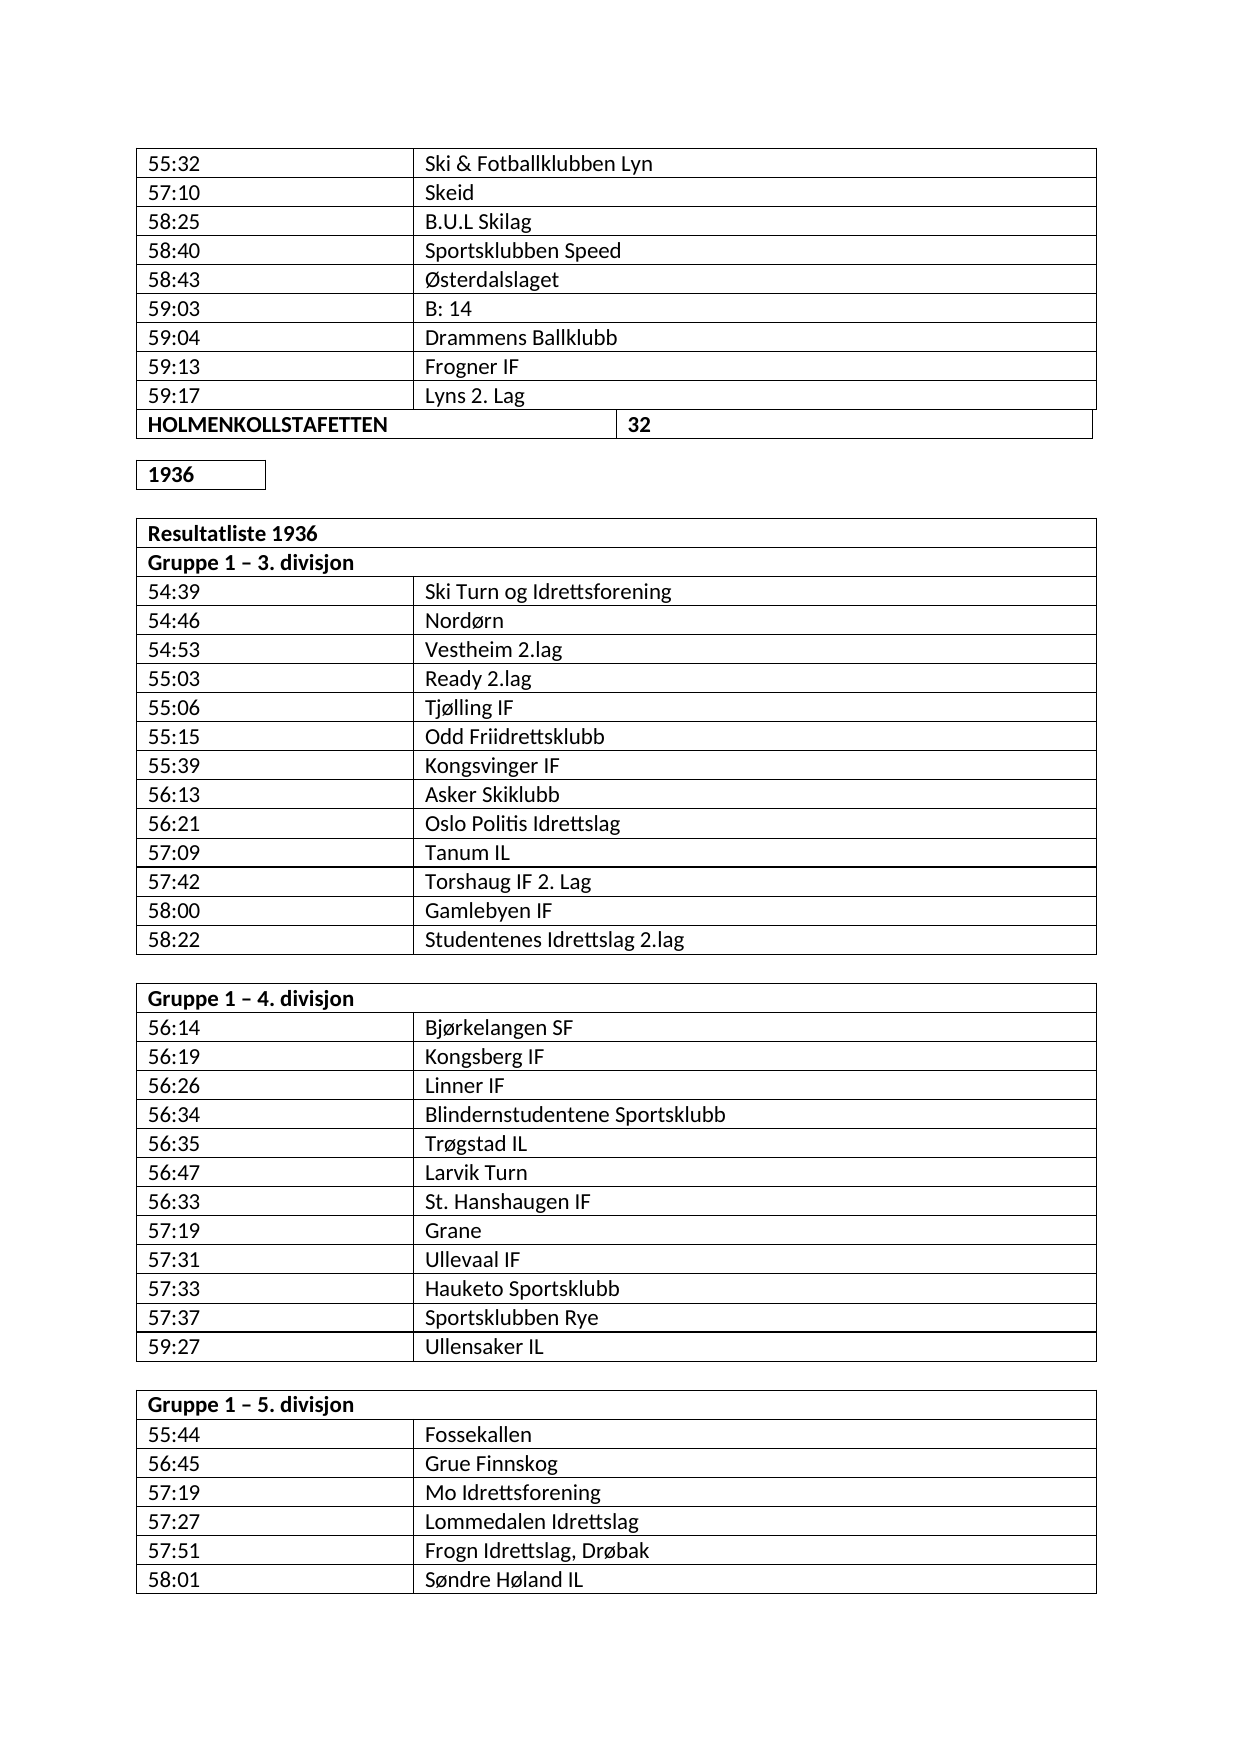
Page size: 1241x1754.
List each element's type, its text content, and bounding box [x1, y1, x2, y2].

table_cell 54:39 [137, 577, 413, 605]
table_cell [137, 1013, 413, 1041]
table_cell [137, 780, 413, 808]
table_cell 58:25 [137, 207, 413, 235]
table_cell Østerdalslaget [414, 265, 1096, 293]
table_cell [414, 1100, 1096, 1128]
table_cell 59:03 [137, 294, 413, 322]
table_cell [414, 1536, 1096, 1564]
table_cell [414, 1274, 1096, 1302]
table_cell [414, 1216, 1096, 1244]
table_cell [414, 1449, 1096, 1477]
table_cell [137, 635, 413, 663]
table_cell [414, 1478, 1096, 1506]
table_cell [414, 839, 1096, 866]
table_cell Ski & Fotballklubben Lyn [414, 149, 1096, 177]
table_cell Nordørn [414, 606, 1096, 634]
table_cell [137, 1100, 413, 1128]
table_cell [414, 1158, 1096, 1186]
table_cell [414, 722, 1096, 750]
table_header Resultatliste 1936 [137, 519, 1096, 547]
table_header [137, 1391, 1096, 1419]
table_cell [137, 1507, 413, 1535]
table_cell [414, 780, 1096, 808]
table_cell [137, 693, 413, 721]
table_cell Lyns 2. Lag [414, 381, 1096, 409]
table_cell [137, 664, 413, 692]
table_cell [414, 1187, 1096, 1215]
table_cell Ski Turn og Idrettsforening [414, 577, 1096, 605]
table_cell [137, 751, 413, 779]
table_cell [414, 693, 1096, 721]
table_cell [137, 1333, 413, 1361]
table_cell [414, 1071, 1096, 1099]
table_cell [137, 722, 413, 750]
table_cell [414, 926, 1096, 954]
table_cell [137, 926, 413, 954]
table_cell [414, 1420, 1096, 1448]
table_cell 55:32 [137, 149, 413, 177]
table_cell Frogner IF [414, 352, 1096, 380]
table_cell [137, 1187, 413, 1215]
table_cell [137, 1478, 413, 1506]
table_cell HOLMENKOLLSTAFETTEN [137, 410, 616, 438]
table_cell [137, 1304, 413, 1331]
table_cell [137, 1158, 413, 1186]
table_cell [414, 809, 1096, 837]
table_cell B: 14 [414, 294, 1096, 322]
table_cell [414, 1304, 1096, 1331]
table_cell 32 [617, 410, 1092, 438]
table_cell Gruppe 1 – 3. divisjon [137, 548, 1096, 576]
table_cell 58:40 [137, 236, 413, 264]
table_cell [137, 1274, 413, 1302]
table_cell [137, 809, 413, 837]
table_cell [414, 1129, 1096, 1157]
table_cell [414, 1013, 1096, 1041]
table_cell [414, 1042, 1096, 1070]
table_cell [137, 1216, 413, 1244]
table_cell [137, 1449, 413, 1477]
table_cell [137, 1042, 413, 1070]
table_cell 54:46 [137, 606, 413, 634]
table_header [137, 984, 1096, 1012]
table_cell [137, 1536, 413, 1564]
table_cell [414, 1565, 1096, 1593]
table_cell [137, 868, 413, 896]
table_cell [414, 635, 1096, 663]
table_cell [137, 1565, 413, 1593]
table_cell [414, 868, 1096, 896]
table_cell Drammens Ballklubb [414, 323, 1096, 351]
table_header 1936 [137, 461, 265, 489]
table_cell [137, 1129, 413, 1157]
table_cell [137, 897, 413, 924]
table_cell B.U.L Skilag [414, 207, 1096, 235]
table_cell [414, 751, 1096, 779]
table_cell 59:17 [137, 381, 413, 409]
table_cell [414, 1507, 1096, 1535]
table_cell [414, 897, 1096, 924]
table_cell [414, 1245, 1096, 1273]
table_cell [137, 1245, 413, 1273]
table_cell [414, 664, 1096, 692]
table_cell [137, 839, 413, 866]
table_cell 59:13 [137, 352, 413, 380]
table_cell Skeid [414, 178, 1096, 206]
table_cell 58:43 [137, 265, 413, 293]
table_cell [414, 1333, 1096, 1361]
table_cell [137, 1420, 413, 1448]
table_cell Sportsklubben Speed [414, 236, 1096, 264]
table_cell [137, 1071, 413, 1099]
table_cell 59:04 [137, 323, 413, 351]
table_cell 57:10 [137, 178, 413, 206]
